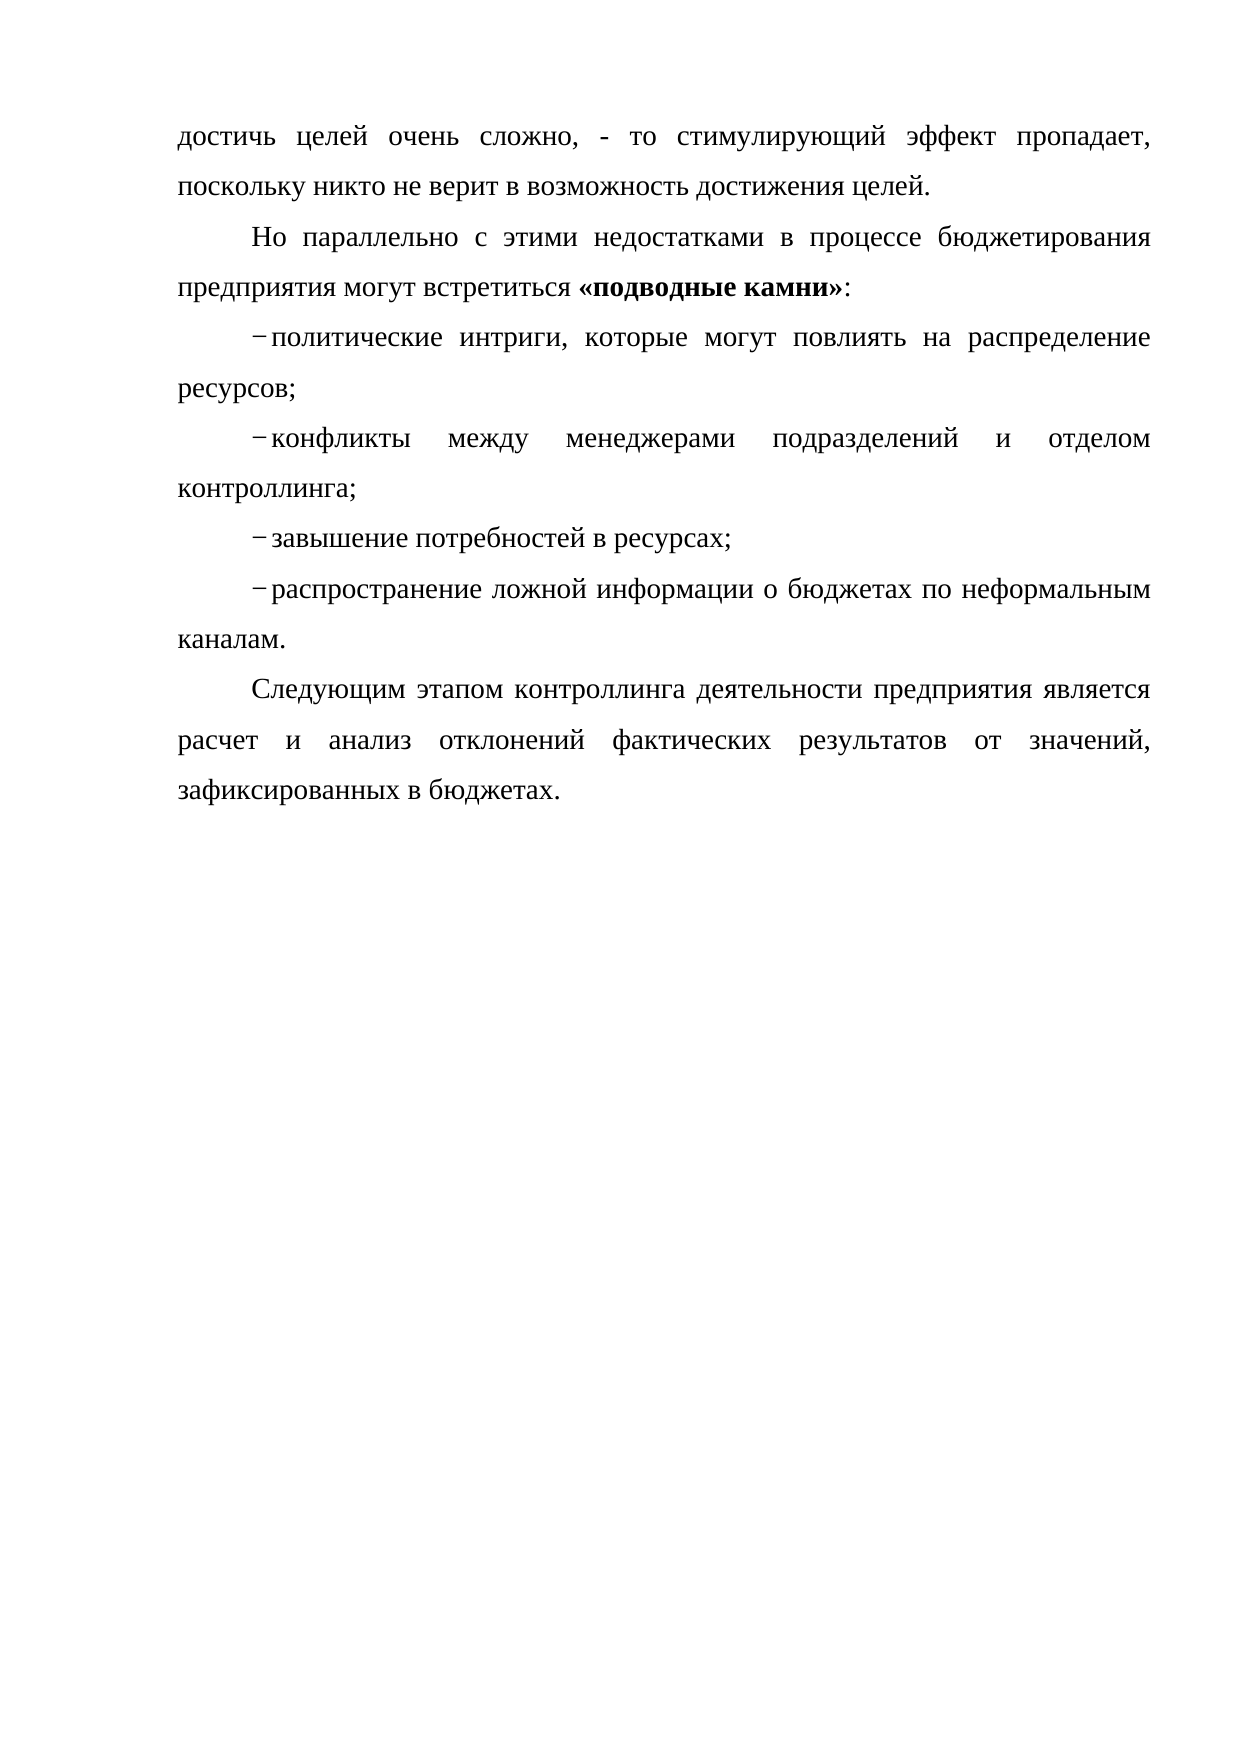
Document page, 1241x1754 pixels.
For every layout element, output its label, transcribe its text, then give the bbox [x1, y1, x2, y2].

text Следующим этапом контроллинга деятельности предприятия является расчет и анализ отклонений фактических результатов от значений, зафиксированных в бюджетах. [177, 672, 1152, 806]
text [177, 118, 1152, 202]
text Но параллельно с этими недостатками в процессе бюджетирования предприятия могут встретиться «подводные камни»: [177, 219, 1152, 303]
text политические интриги, которые могут повлиять на распределение ресурсов; [177, 319, 1152, 403]
text конфликты между менеджерами подразделений и отделом контроллинга; [177, 420, 1152, 504]
text распространение ложной информации о бюджетах по неформальным каналам. [177, 571, 1152, 655]
text завышение потребностей в ресурсах; [177, 521, 1152, 554]
